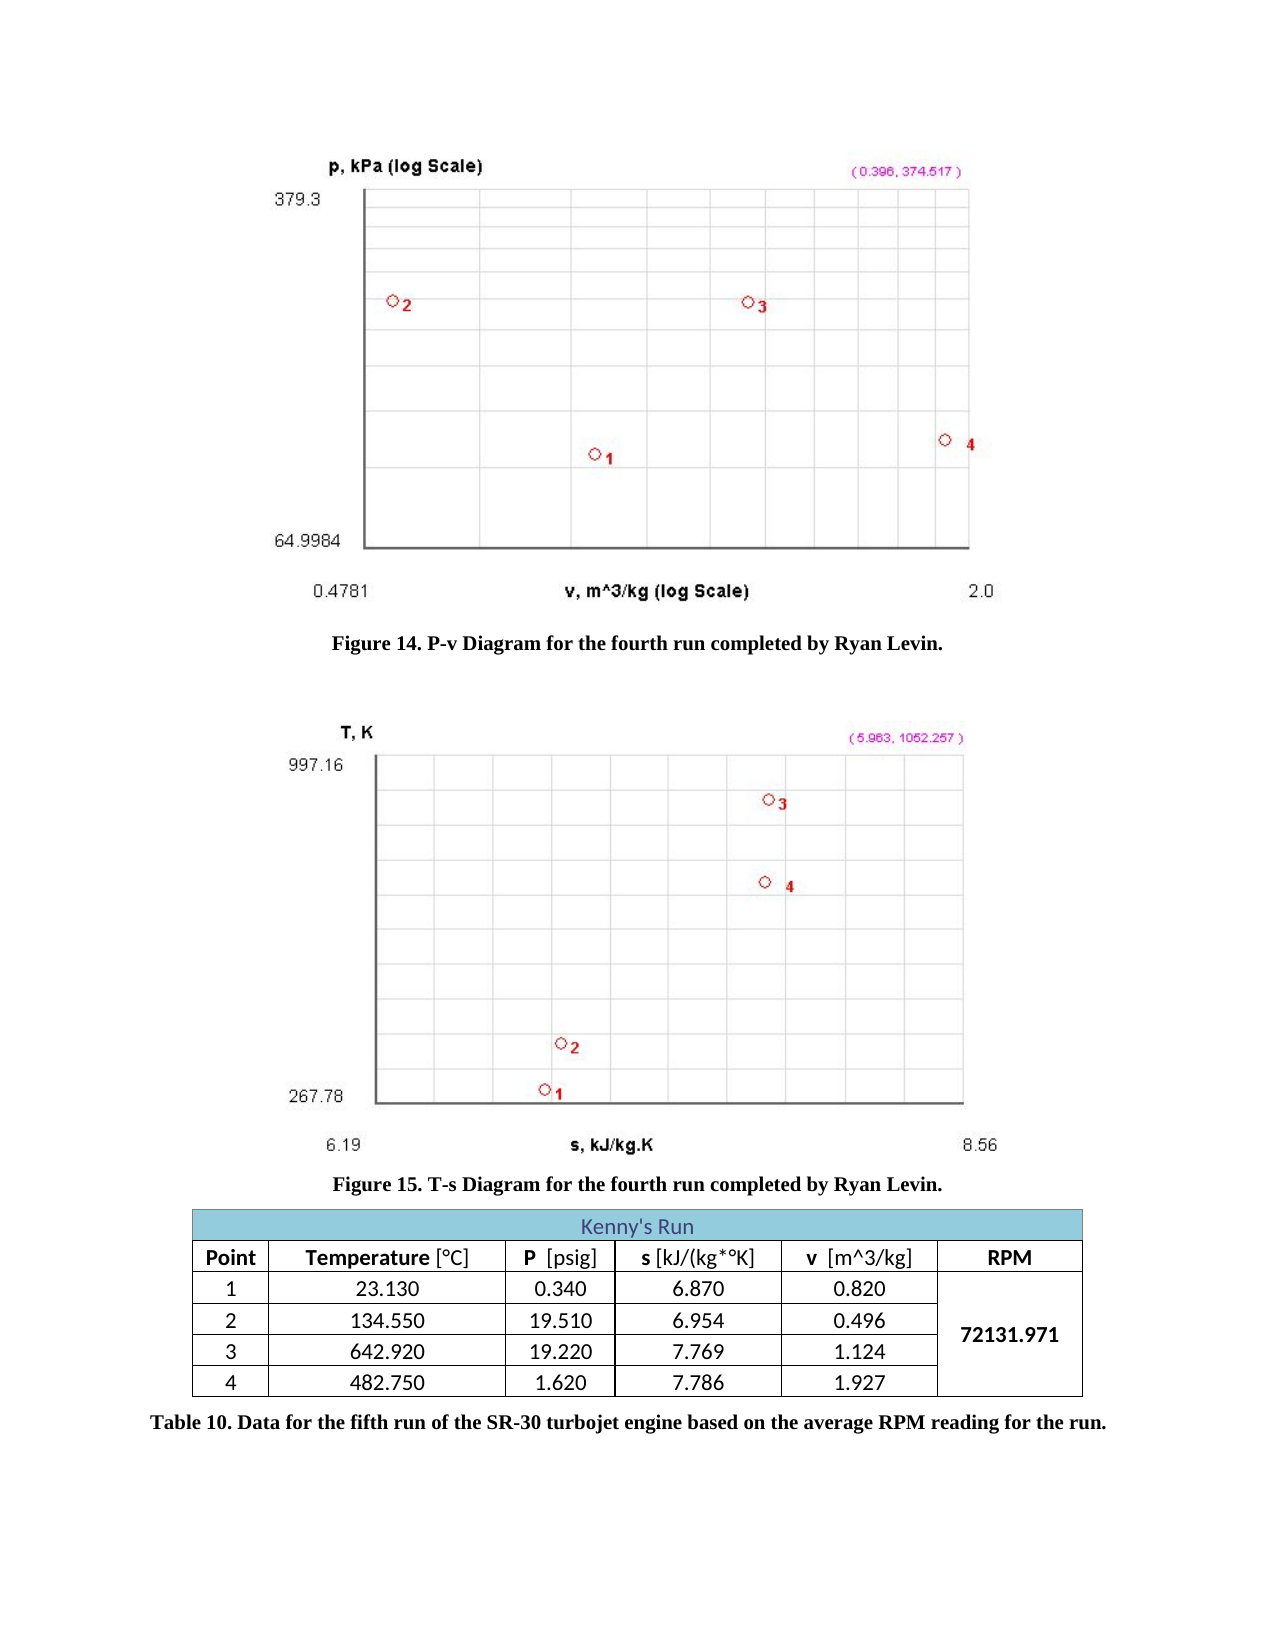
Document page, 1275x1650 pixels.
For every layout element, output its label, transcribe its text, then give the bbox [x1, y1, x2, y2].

table_cell 1.124 [782, 1335, 937, 1365]
table_cell 1.927 [782, 1366, 937, 1396]
table_cell 1.620 [506, 1366, 614, 1396]
table_cell 19.510 [506, 1304, 614, 1334]
table_cell 482.750 [269, 1366, 505, 1396]
table_cell 6.870 [616, 1272, 781, 1302]
table_cell 19.220 [506, 1335, 614, 1365]
table_cell v [m^3/kg] [782, 1241, 937, 1271]
table_cell RPM [938, 1241, 1082, 1271]
table_cell 2 [193, 1304, 268, 1334]
table_cell 1 [193, 1272, 268, 1302]
table_cell 7.769 [616, 1335, 781, 1365]
picture [250, 150, 1025, 614]
table_cell 0.496 [782, 1304, 937, 1334]
table_cell 134.550 [269, 1304, 505, 1334]
table_cell 7.786 [616, 1366, 781, 1396]
table_cell P [psig] [506, 1241, 614, 1271]
table_cell Temperature [°C] [269, 1241, 505, 1271]
picture [266, 721, 1009, 1156]
text Figure 14. P-v Diagram for the fourth run completed by Ryan Levin. [150, 631, 1125, 655]
table_cell s [kJ/(kg*°K] [616, 1241, 781, 1271]
table_header Kenny's Run [193, 1210, 1082, 1240]
table_cell 0.340 [506, 1272, 614, 1302]
text Table 10. Data for the fifth run of the SR-30 turbojet engine based on the average RPM reading for the run. [150, 1410, 1125, 1434]
table_cell Point [193, 1241, 268, 1271]
table_cell 3 [193, 1335, 268, 1365]
table_cell 642.920 [269, 1335, 505, 1365]
table_cell 4 [193, 1366, 268, 1396]
table_cell 72131.971 [938, 1272, 1082, 1396]
table_cell 0.820 [782, 1272, 937, 1302]
text Figure 15. T-s Diagram for the fourth run completed by Ryan Levin. [150, 1172, 1125, 1196]
table_cell 6.954 [616, 1304, 781, 1334]
table_cell 23.130 [269, 1272, 505, 1302]
